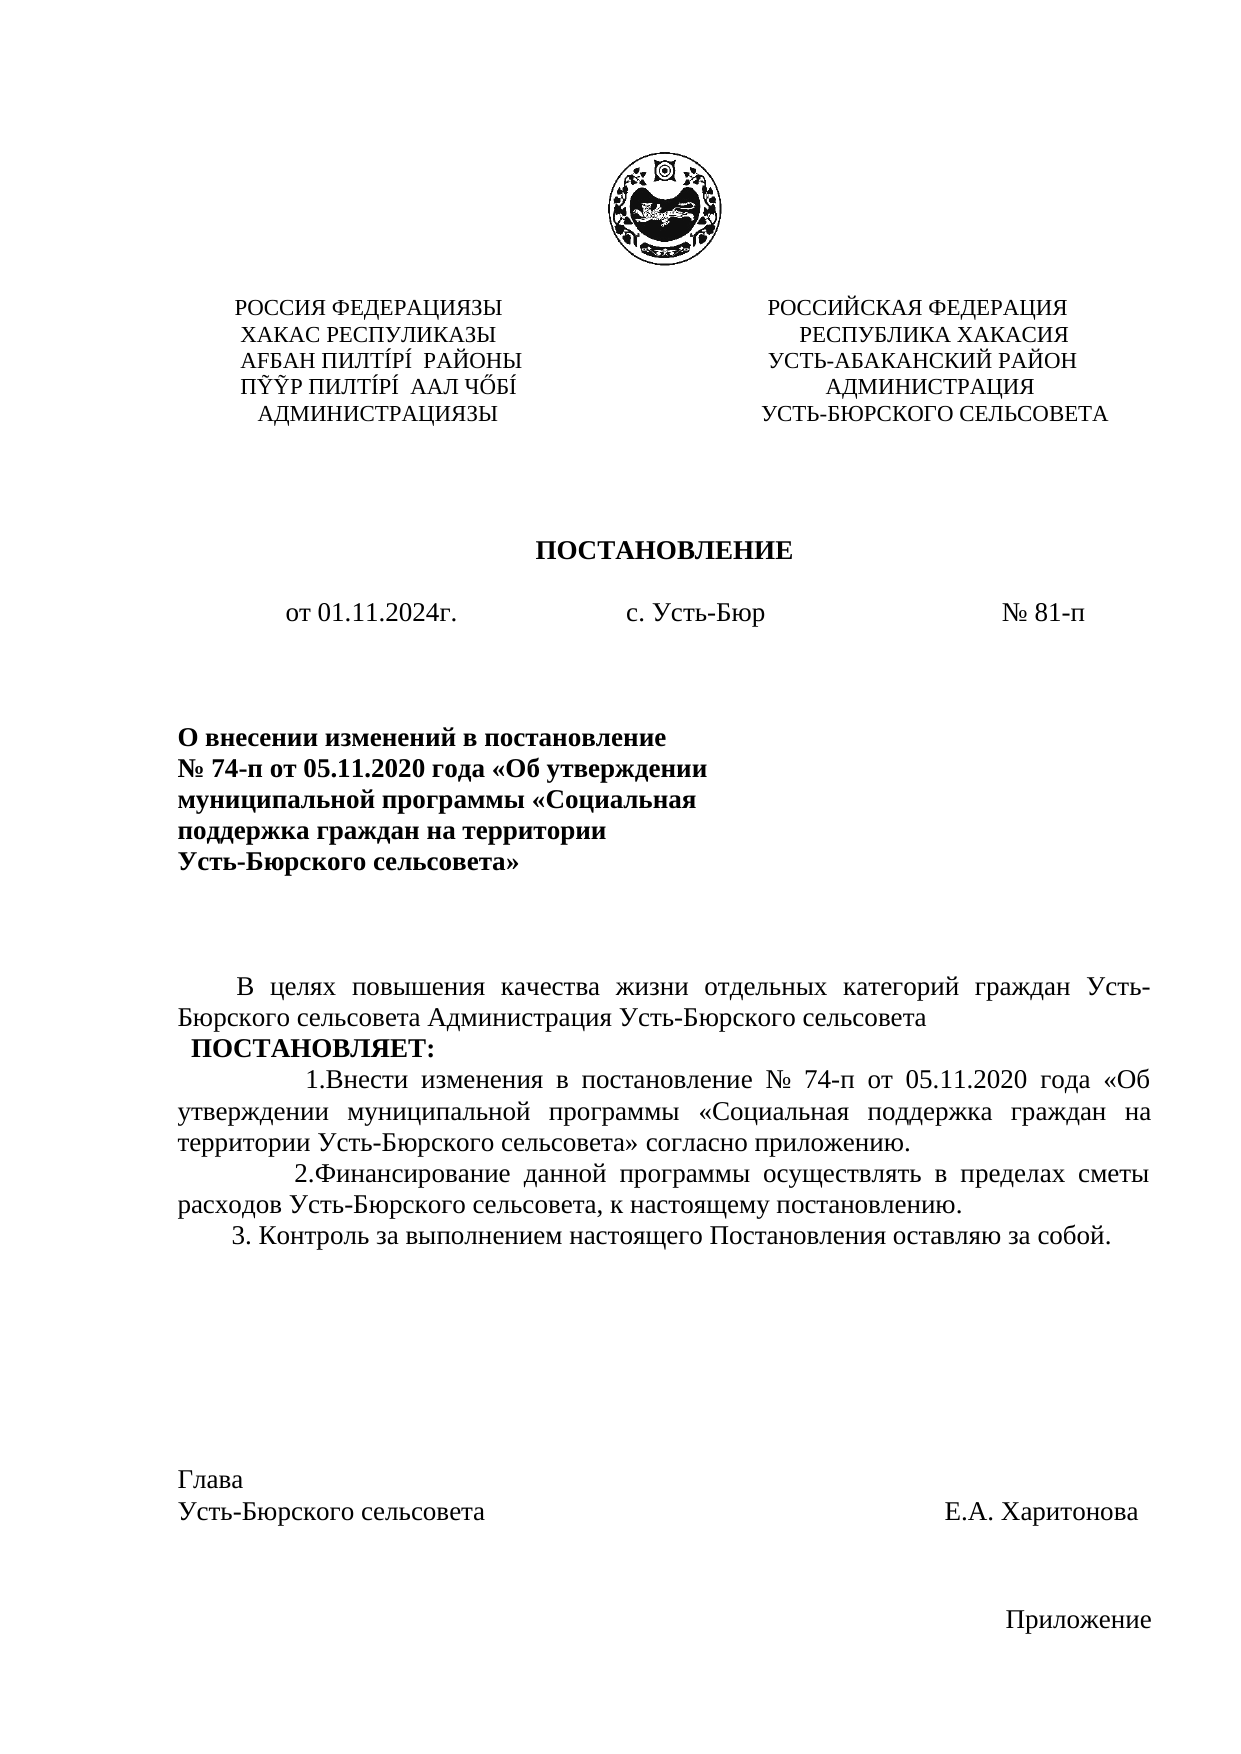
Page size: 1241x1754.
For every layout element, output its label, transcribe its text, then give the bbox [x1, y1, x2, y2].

text 1.Внести изменения в постановление № 74-п от 05.11.2020 года «Об утверждении муниципальной программы «Социальная поддержка граждан на территории Усть-Бюрского сельсовета» согласно приложению. [177, 1063, 1152, 1157]
text ХАКАС РЕСПУЛИКАЗЫ РЕСПУБЛИКА ХАКАСИЯ [177, 321, 1152, 347]
text РОССИЯ ФЕДЕРАЦИЯЗЫ РОССИЙСКАЯ ФЕДЕРАЦИЯ [177, 294, 1152, 321]
text АДМИНИСТРАЦИЯЗЫ УСТЬ-БЮРСКОГО СЕЛЬСОВЕТА [177, 400, 1152, 426]
text муниципальной программы «Социальная [177, 783, 1152, 814]
text Усть-Бюрского сельсовета Е.А. Харитонова [177, 1495, 1152, 1526]
text Глава [177, 1463, 1152, 1495]
text 3. Контроль за выполнением настоящего Постановления оставляю за собой. [177, 1219, 1152, 1250]
text О внесении изменений в постановление [177, 721, 1152, 752]
text ПỸỸР ПИЛТÍРÍ ААЛ ЧŐБÍ АДМИНИСТРАЦИЯ [177, 373, 1152, 400]
text от 01.11.2024г. с. Усть-Бюр № 81-п [177, 596, 1152, 627]
text 2.Финансирование данной программы осуществлять в пределах сметы расходов Усть-Бюрского сельсовета, к настоящему постановлению. [177, 1157, 1152, 1219]
text ПОСТАНОВЛЯЕТ: [177, 1032, 1152, 1063]
text № 74-п от 05.11.2020 года «Об утверждении [177, 752, 1152, 783]
text В целях повышения качества жизни отдельных категорий граждан Усть-Бюрского сельсовета Администрация Усть-Бюрского сельсовета [177, 970, 1152, 1032]
text Приложение [177, 1603, 1152, 1634]
text ПОСТАНОВЛЕНИЕ [177, 534, 1152, 565]
text Усть-Бюрского сельсовета» [177, 845, 1152, 877]
picture [605, 149, 724, 268]
text АFБАН ПИЛТÍРÍ РАЙОНЫ УСТЬ-АБАКАНСКИЙ РАЙОН [177, 347, 1152, 373]
text поддержка граждан на территории [177, 814, 1152, 845]
